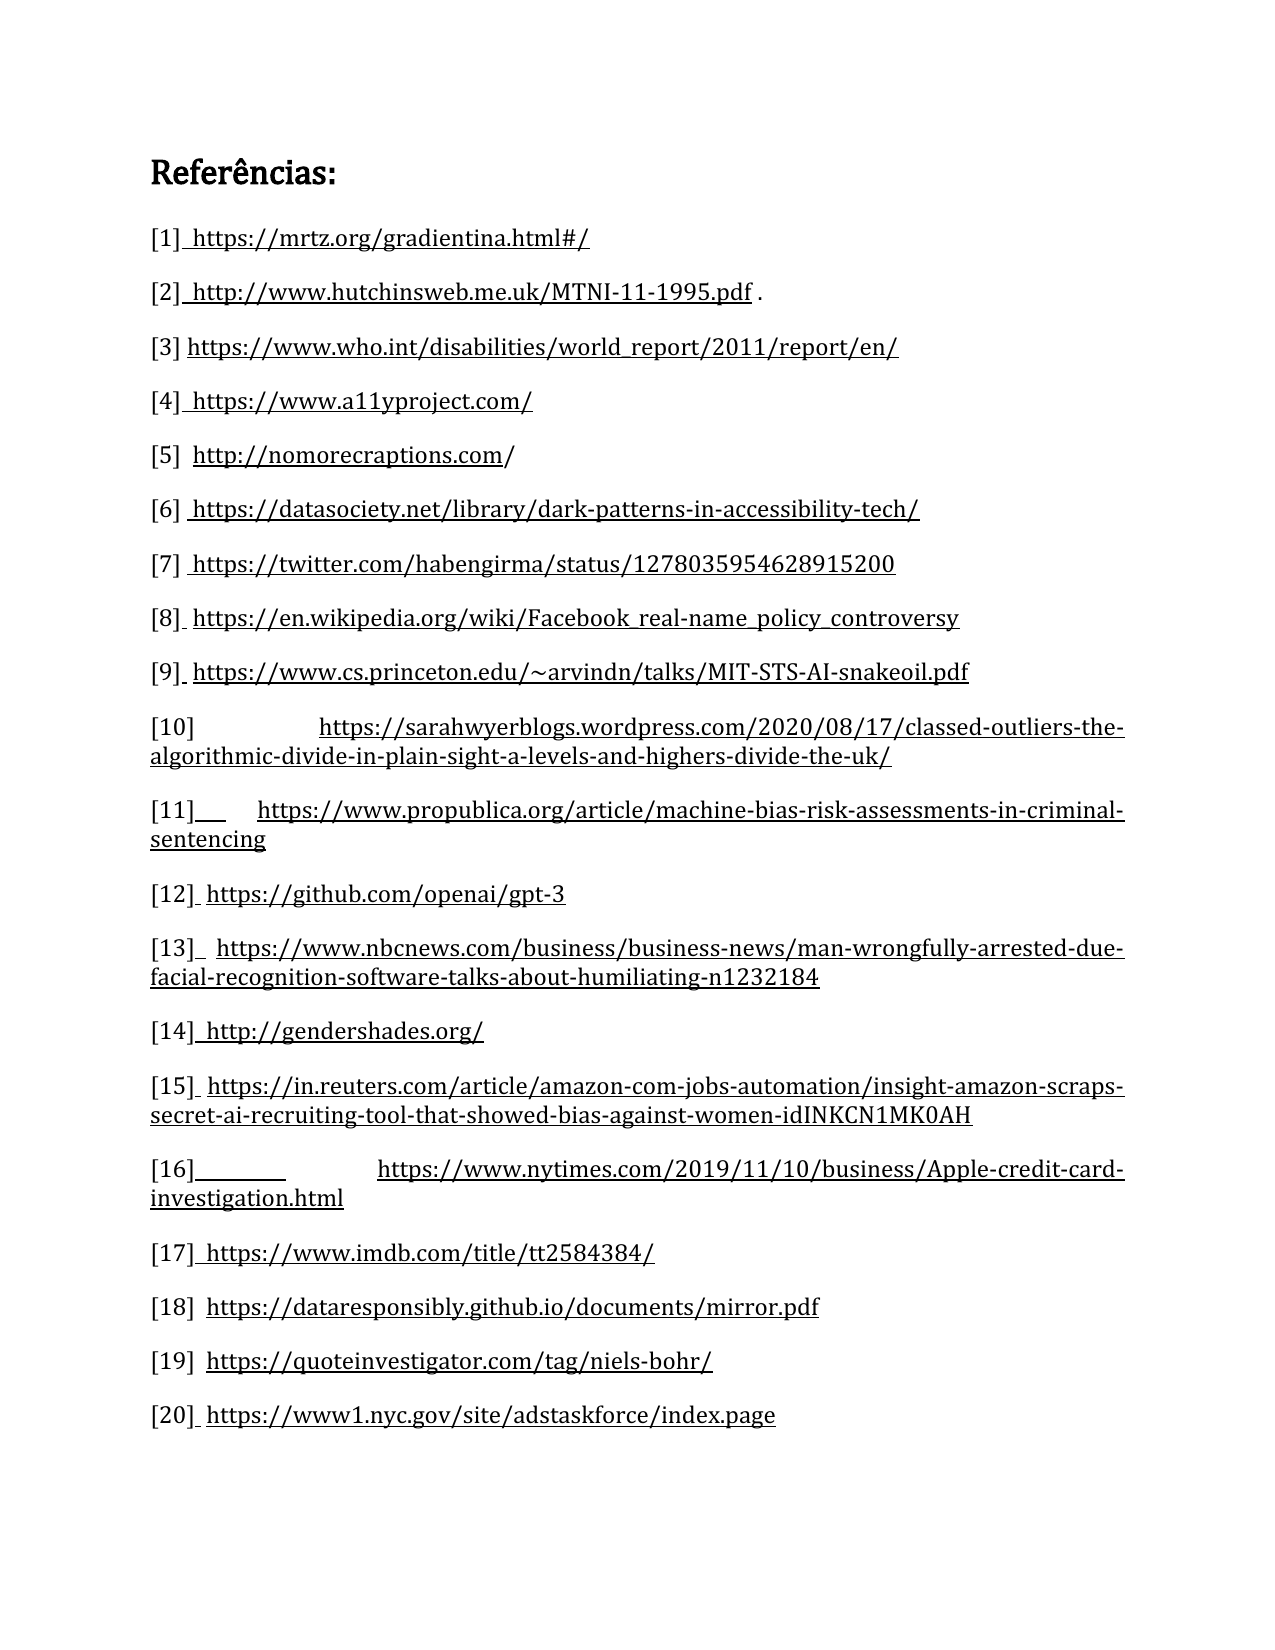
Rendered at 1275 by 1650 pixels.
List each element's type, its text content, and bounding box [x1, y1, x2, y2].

text [14] http://gendershades.org/ [150, 1016, 1125, 1045]
text [7] https://twitter.com/habengirma/status/1278035954628915200 [150, 548, 1125, 578]
text [8] https://en.wikipedia.org/wiki/Facebook_real-name_policy_controversy [150, 603, 1125, 632]
text [10] https://sarahwyerblogs.wordpress.com/2020/08/17/classed-outliers-the-algorithmic-divide-in-plain-sight-a-levels-and-highers-divide-the-uk/ [150, 711, 1125, 770]
text Referências: [150, 150, 1125, 192]
text [16] https://www.nytimes.com/2019/11/10/business/Apple-credit-card-investigation.html [150, 1154, 1125, 1212]
text [12] https://github.com/openai/gpt-3 [150, 878, 1125, 907]
text [2] http://www.hutchinsweb.me.uk/MTNI-11-1995.pdf . [150, 277, 1125, 306]
text [9] https://www.cs.princeton.edu/~arvindn/talks/MIT-STS-AI-snakeoil.pdf [150, 657, 1125, 686]
text [4] https://www.a11yproject.com/ [150, 386, 1125, 415]
text [1] https://mrtz.org/gradientina.html#/ [150, 223, 1125, 252]
text [19] https://quoteinvestigator.com/tag/niels-bohr/ [150, 1346, 1125, 1375]
text [13] https://www.nbcnews.com/business/business-news/man-wrongfully-arrested-due-facial-recognition-software-talks-about-humiliating-n1232184 [150, 932, 1125, 991]
text [17] https://www.imdb.com/title/tt2584384/ [150, 1237, 1125, 1267]
text [5] http://nomorecraptions.com/ [150, 440, 1125, 469]
text [20] https://www1.nyc.gov/site/adstaskforce/index.page [150, 1400, 1125, 1429]
text [6] https://datasociety.net/library/dark-patterns-in-accessibility-tech/ [150, 494, 1125, 523]
text [15] https://in.reuters.com/article/amazon-com-jobs-automation/insight-amazon-scraps-secret-ai-recruiting-tool-that-showed-bias-against-women-idINKCN1MK0AH [150, 1070, 1125, 1129]
text [3] https://www.who.int/disabilities/world_report/2011/report/en/ [150, 331, 1125, 361]
text [11] https://www.propublica.org/article/machine-bias-risk-assessments-in-criminal-sentencing [150, 795, 1125, 853]
text [18] https://dataresponsibly.github.io/documents/mirror.pdf [150, 1292, 1125, 1321]
